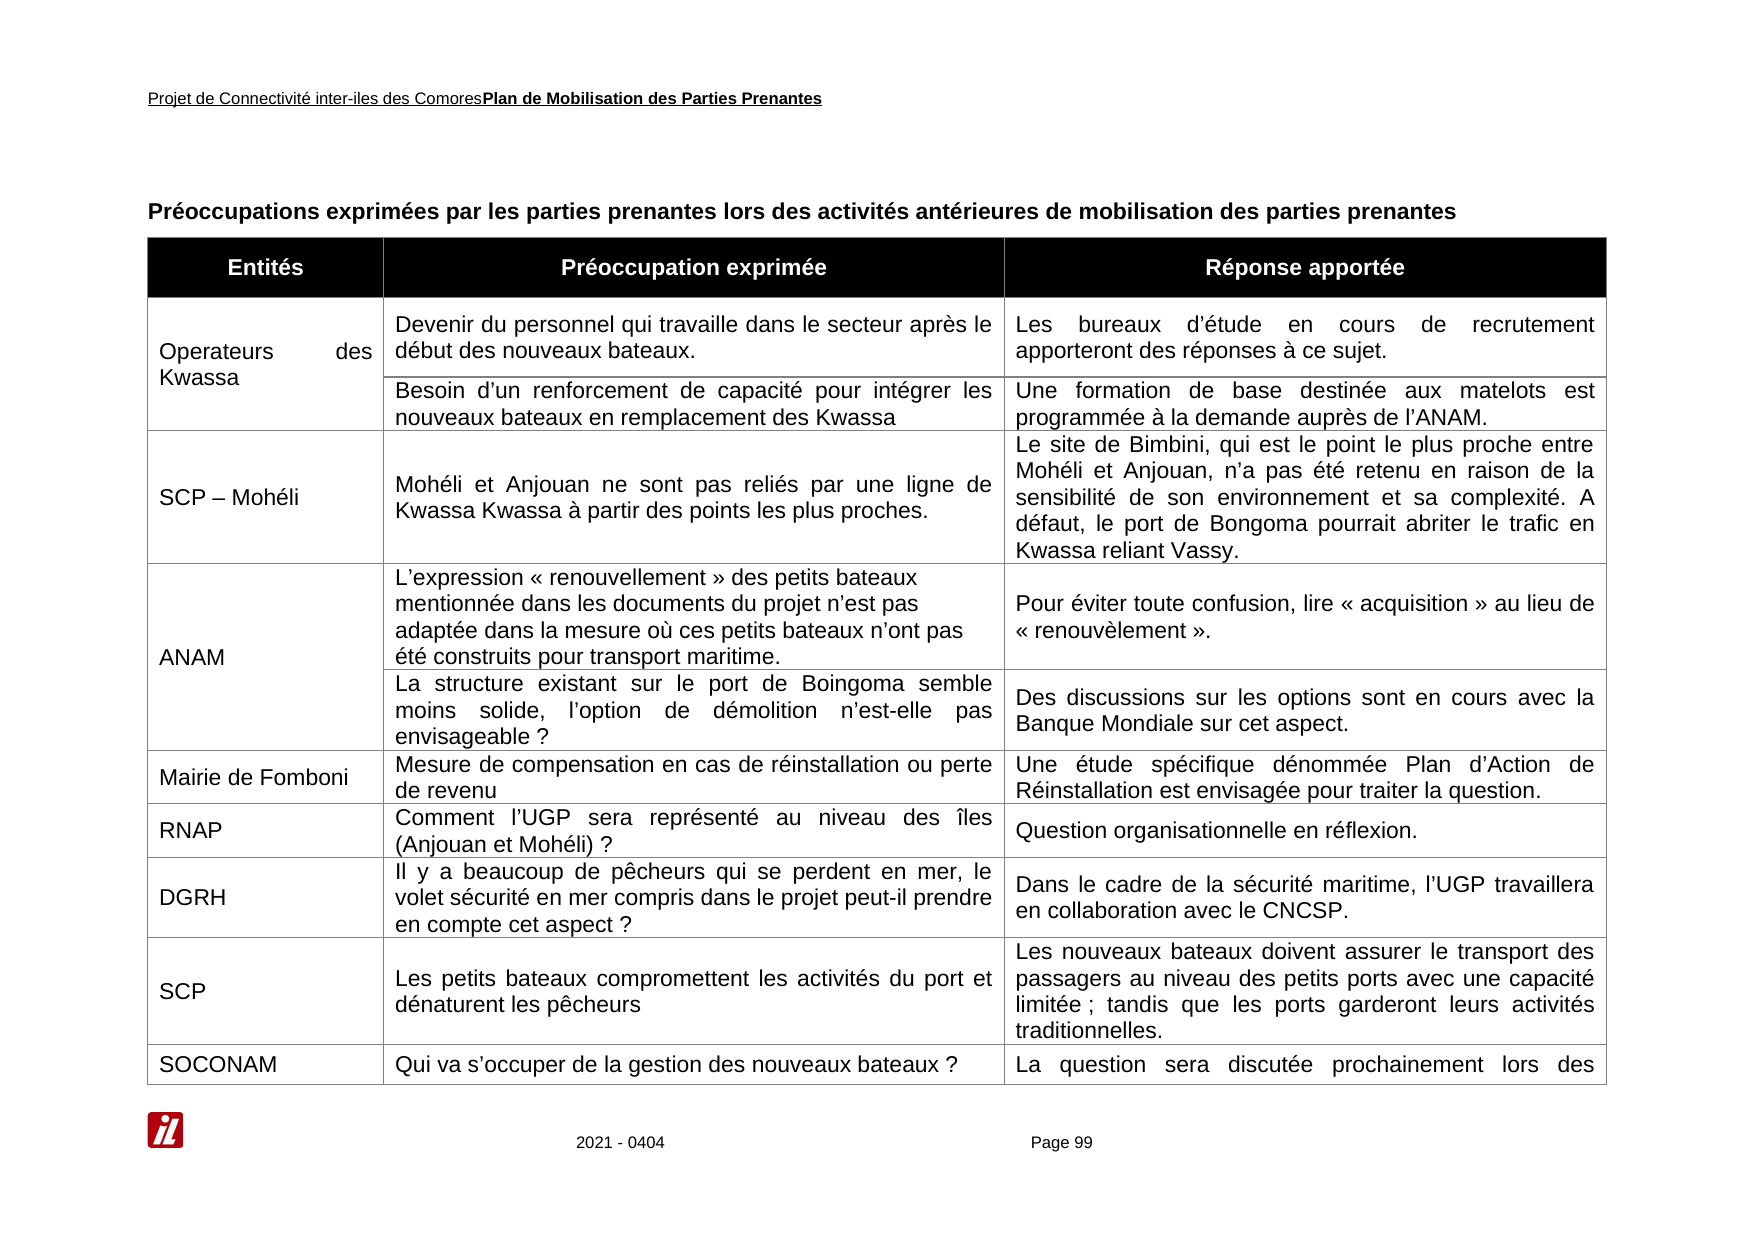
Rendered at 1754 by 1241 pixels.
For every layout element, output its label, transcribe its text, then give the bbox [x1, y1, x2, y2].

table_cell L’expression « renouvellement » des petits bateaux mentionnée dans les documents du projet n’est pas adaptée dans la mesure où ces petits bateaux n’ont pas été construits pour transport maritime. [384, 564, 1004, 669]
table_cell Une formation de base destinée aux matelots est programmée à la demande auprès de l’ANAM. [1005, 378, 1606, 430]
table_cell Une étude spécifique dénommée Plan d’Action de Réinstallation est envisagée pour traiter la question. [1005, 751, 1606, 803]
table_cell Devenir du personnel qui travaille dans le secteur après le début des nouveaux bateaux. [384, 298, 1004, 376]
table_cell Qui va s’occuper de la gestion des nouveaux bateaux ? [384, 1045, 1004, 1083]
table_header Préoccupation exprimée [384, 238, 1004, 297]
table_cell SCP – Mohéli [148, 431, 383, 563]
table_cell Dans le cadre de la sécurité maritime, l’UGP travaillera en collaboration avec le CNCSP. [1005, 858, 1606, 937]
table_cell La structure existant sur le port de Boingoma semble moins solide, l’option de démolition n’est-elle pas envisageable ? [384, 670, 1004, 749]
table_cell DGRH [148, 858, 383, 937]
table_cell Les petits bateaux compromettent les activités du port et dénaturent les pêcheurs [384, 938, 1004, 1043]
table_cell SOCONAM [148, 1045, 383, 1083]
table_cell SCP [148, 938, 383, 1043]
table_cell Comment l’UGP sera représenté au niveau des îles (Anjouan et Mohéli) ? [384, 804, 1004, 857]
table_cell Il y a beaucoup de pêcheurs qui se perdent en mer, le volet sécurité en mer compris dans le projet peut-il prendre en compte cet aspect ? [384, 858, 1004, 937]
table_cell RNAP [148, 804, 383, 857]
text Préoccupations exprimées par les parties prenantes lors des activités antérieures de mobilisation des parties prenantes [148, 198, 1606, 224]
table_cell Pour éviter toute confusion, lire « acquisition » au lieu de « renouvèlement ». [1005, 564, 1606, 669]
table_cell Mairie de Fomboni [148, 751, 383, 803]
table_cell La question sera discutée prochainement lors des études. [1005, 1045, 1606, 1083]
table_header Entités [148, 238, 383, 297]
table_header Réponse apportée [1005, 238, 1606, 297]
table_cell Besoin d’un renforcement de capacité pour intégrer les nouveaux bateaux en remplacement des Kwassa [384, 378, 1004, 430]
table_cell Les nouveaux bateaux doivent assurer le transport des passagers au niveau des petits ports avec une capacité limitée ; tandis que les ports garderont leurs activités traditionnelles. [1005, 938, 1606, 1043]
table_cell Operateurs des Kwassa [148, 298, 383, 430]
table_cell ANAM [148, 564, 383, 749]
table_cell Question organisationnelle en réflexion. [1005, 804, 1606, 857]
table_cell Le site de Bimbini, qui est le point le plus proche entre Mohéli et Anjouan, n’a pas été retenu en raison de la sensibilité de son environnement et sa complexité. A défaut, le port de Bongoma pourrait abriter le trafic en Kwassa reliant Vassy. [1005, 431, 1606, 563]
table_cell Des discussions sur les options sont en cours avec la Banque Mondiale sur cet aspect. [1005, 670, 1606, 749]
table_cell Mohéli et Anjouan ne sont pas reliés par une ligne de Kwassa Kwassa à partir des points les plus proches. [384, 431, 1004, 563]
table_cell Mesure de compensation en cas de réinstallation ou perte de revenu [384, 751, 1004, 803]
picture [147, 1112, 184, 1148]
table_cell Les bureaux d’étude en cours de recrutement apporteront des réponses à ce sujet. [1005, 298, 1606, 376]
